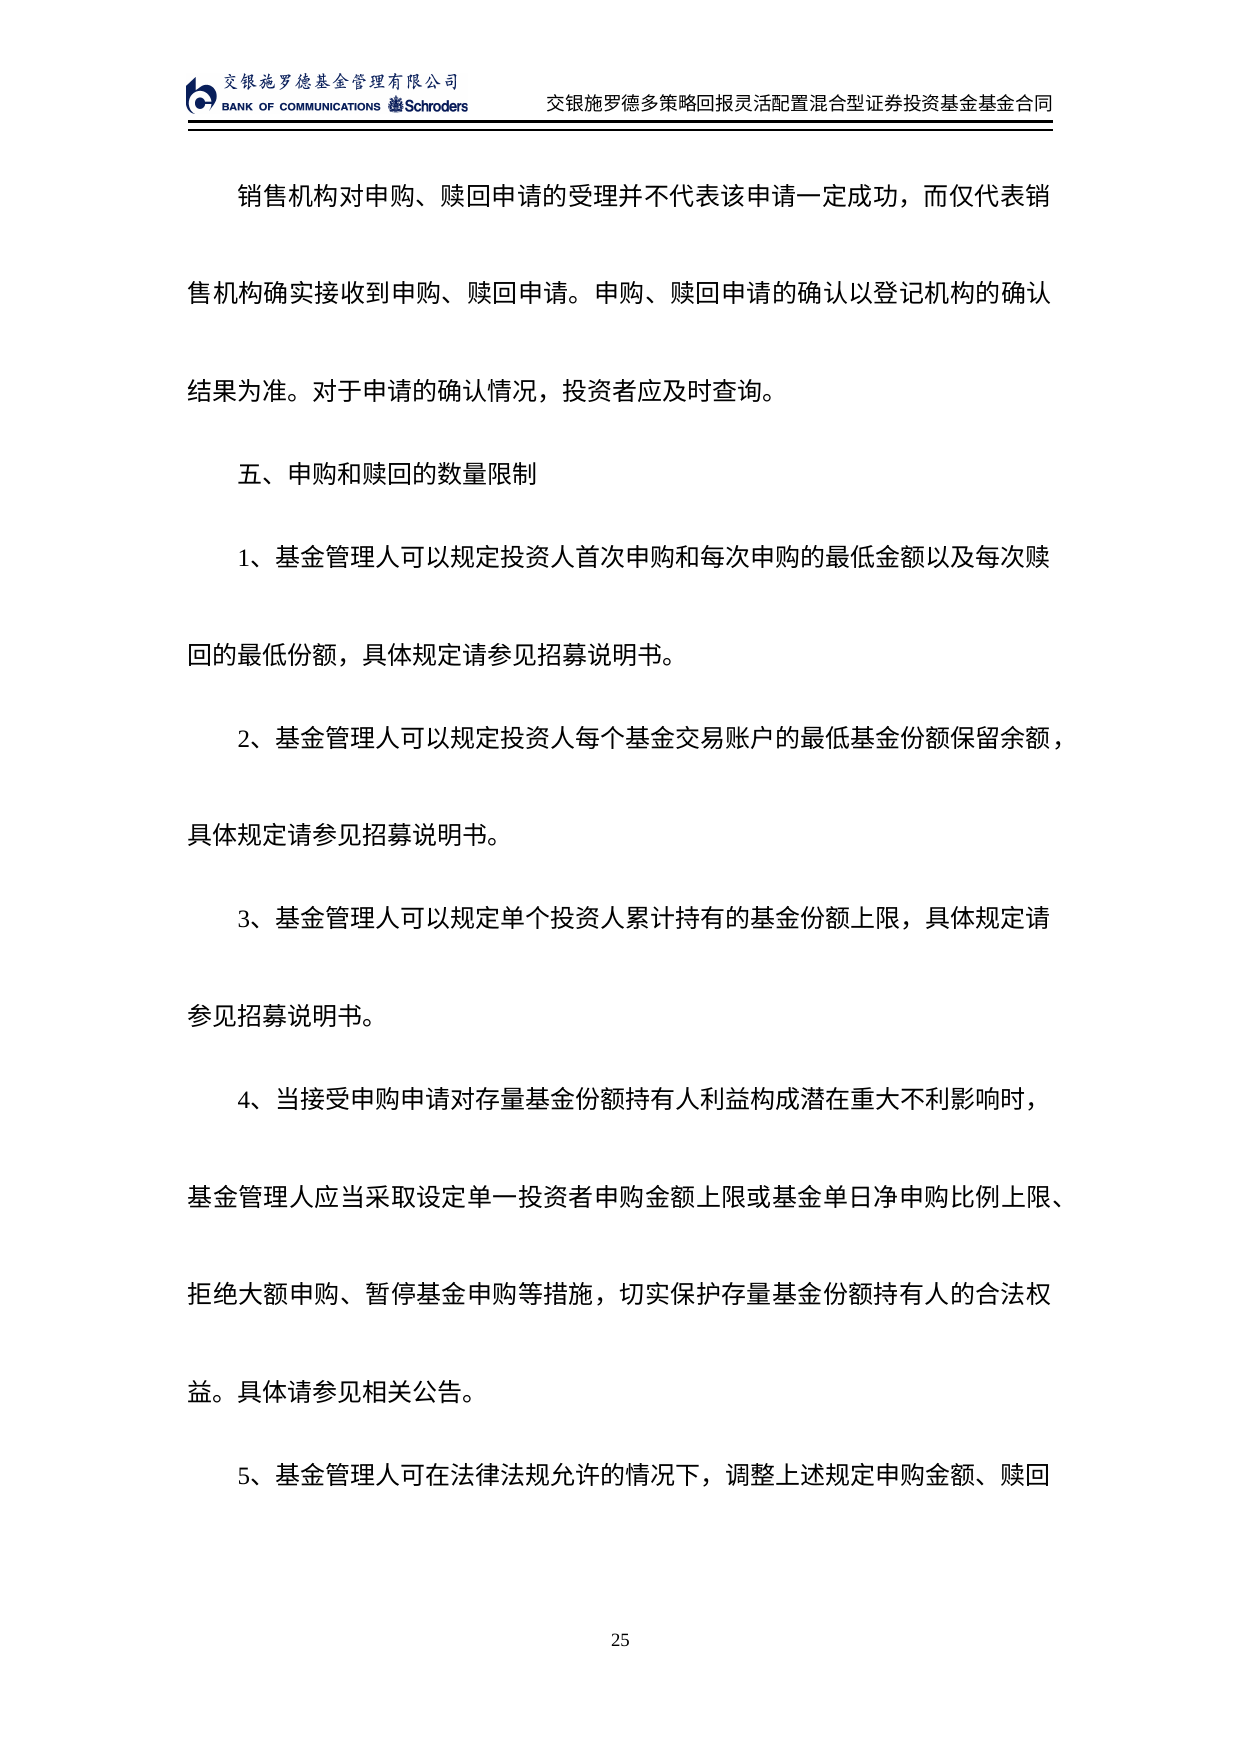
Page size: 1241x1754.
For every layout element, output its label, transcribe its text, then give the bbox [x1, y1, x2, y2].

text 销售机构对申购、赎回申请的受理并不代表该申请一定成功，而仅代表销售机构确实接收到申购、赎回申请。申购、赎回申请的确认以登记机构的确认结果为准。对于申请的确认情况，投资者应及时查询。 [187, 162, 1053, 422]
text 五、申购和赎回的数量限制 [187, 440, 1053, 505]
picture [186, 73, 468, 114]
text 4、当接受申购申请对存量基金份额持有人利益构成潜在重大不利影响时，基金管理人应当采取设定单一投资者申购金额上限或基金单日净申购比例上限、拒绝大额申购、暂停基金申购等措施，切实保护存量基金份额持有人的合法权益。具体请参见相关公告。 [187, 1065, 1053, 1423]
text 1、基金管理人可以规定投资人首次申购和每次申购的最低金额以及每次赎回的最低份额，具体规定请参见招募说明书。 [187, 523, 1053, 686]
text 2、基金管理人可以规定投资人每个基金交易账户的最低基金份额保留余额，具体规定请参见招募说明书。 [187, 704, 1053, 866]
text 3、基金管理人可以规定单个投资人累计持有的基金份额上限，具体规定请参见招募说明书。 [187, 884, 1053, 1047]
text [187, 1441, 1053, 1506]
